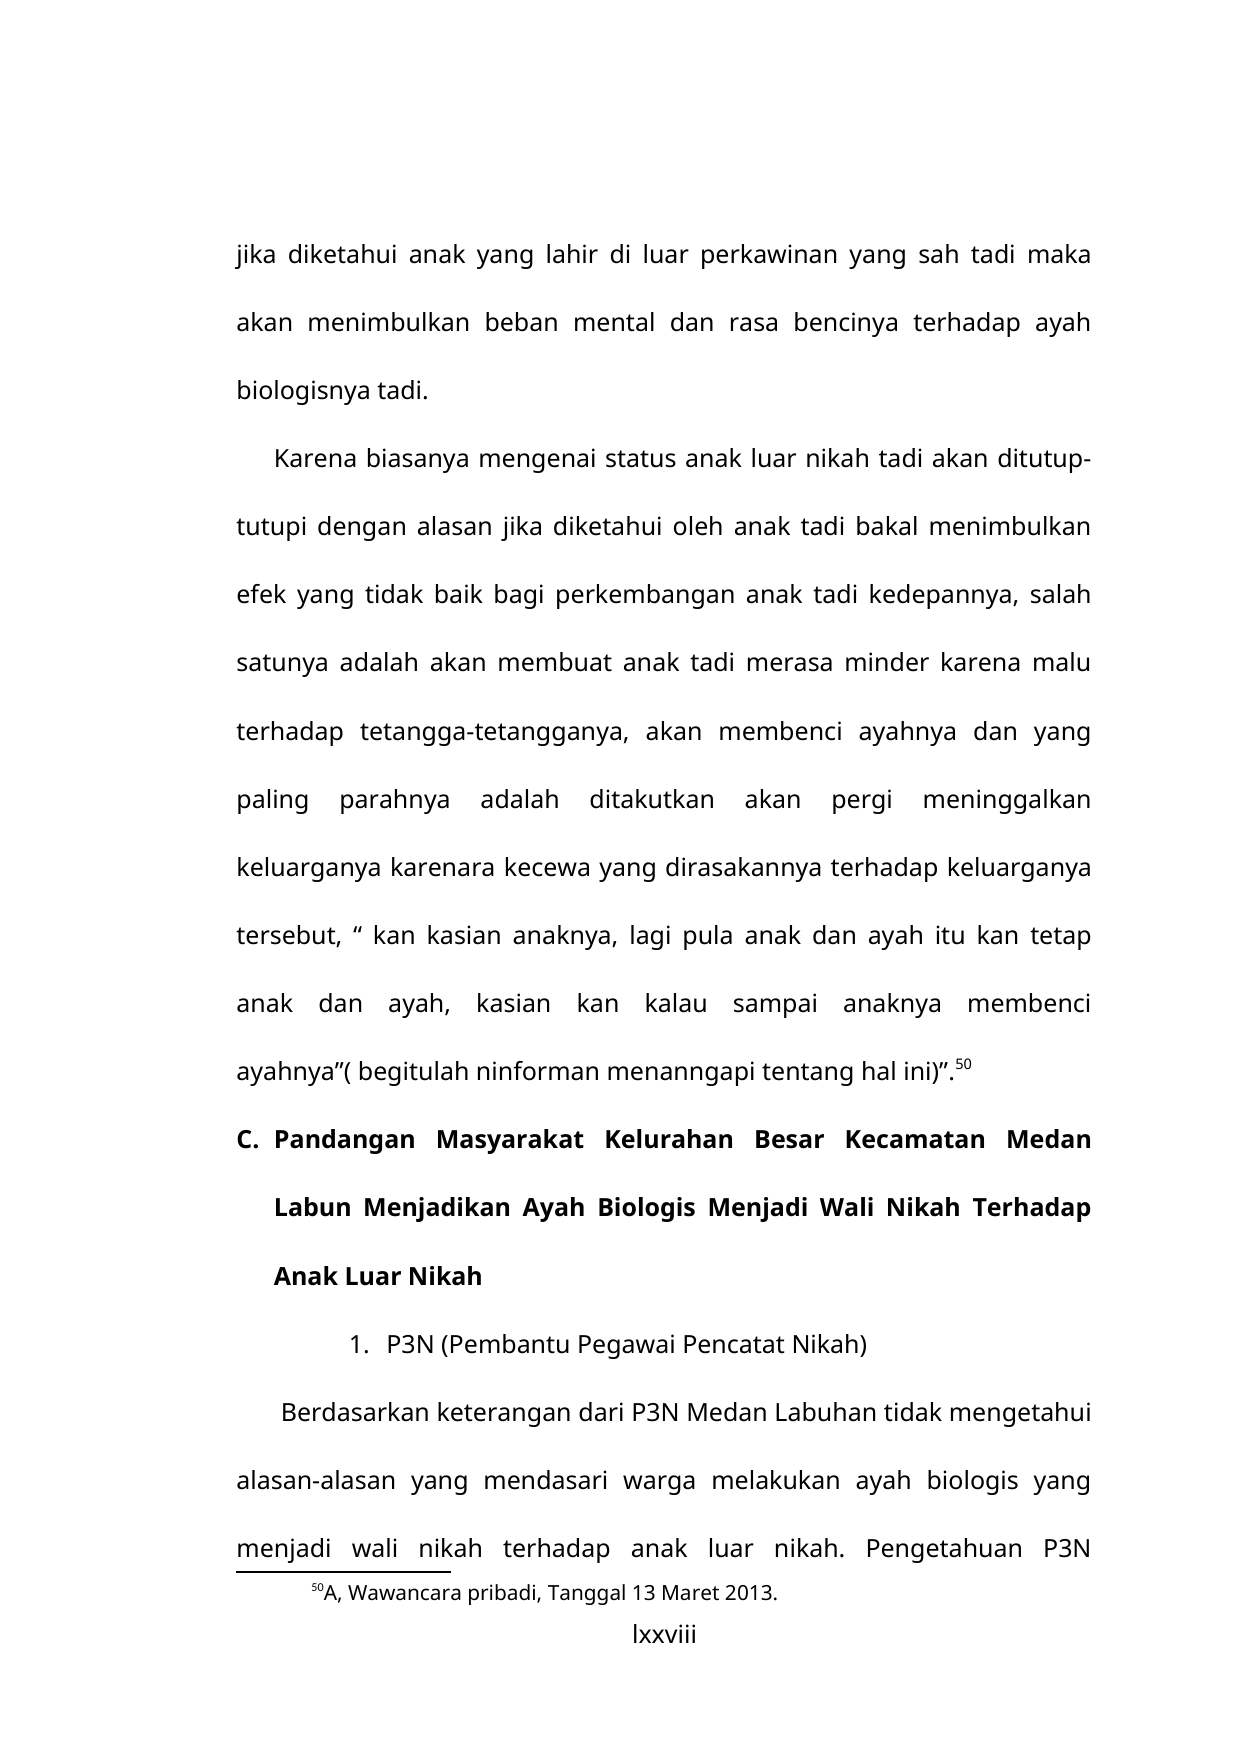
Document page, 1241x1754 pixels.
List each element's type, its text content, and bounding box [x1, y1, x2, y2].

list Pandangan Masyarakat Kelurahan Besar Kecamatan Medan Labun Menjadikan Ayah Biologis Menjadi Wali Nikah Terhadap Anak Luar Nikah [236, 1122, 1092, 1292]
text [236, 1394, 1092, 1565]
list P3N (Pembantu Pegawai Pencatat Nikah) [349, 1326, 1092, 1360]
text Karena biasanya mengenai status anak luar nikah tadi akan ditutup-tutupi dengan alasan jika diketahui oleh anak tadi bakal menimbulkan efek yang tidak baik bagi perkembangan anak tadi kedepannya, salah satunya adalah akan membuat anak tadi merasa minder karena malu terhadap tetangga-tetangganya, akan membenci ayahnya dan yang paling parahnya adalah ditakutkan akan pergi meninggalkan keluarganya karenara kecewa yang dirasakannya terhadap keluarganya tersebut, “ kan kasian anaknya, lagi pula anak dan ayah itu kan tetap anak dan ayah, kasian kan kalau sampai anaknya membenci ayahnya”( begitulah ninforman menanngapi tentang hal ini)”. [236, 441, 1092, 1088]
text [236, 236, 1092, 407]
